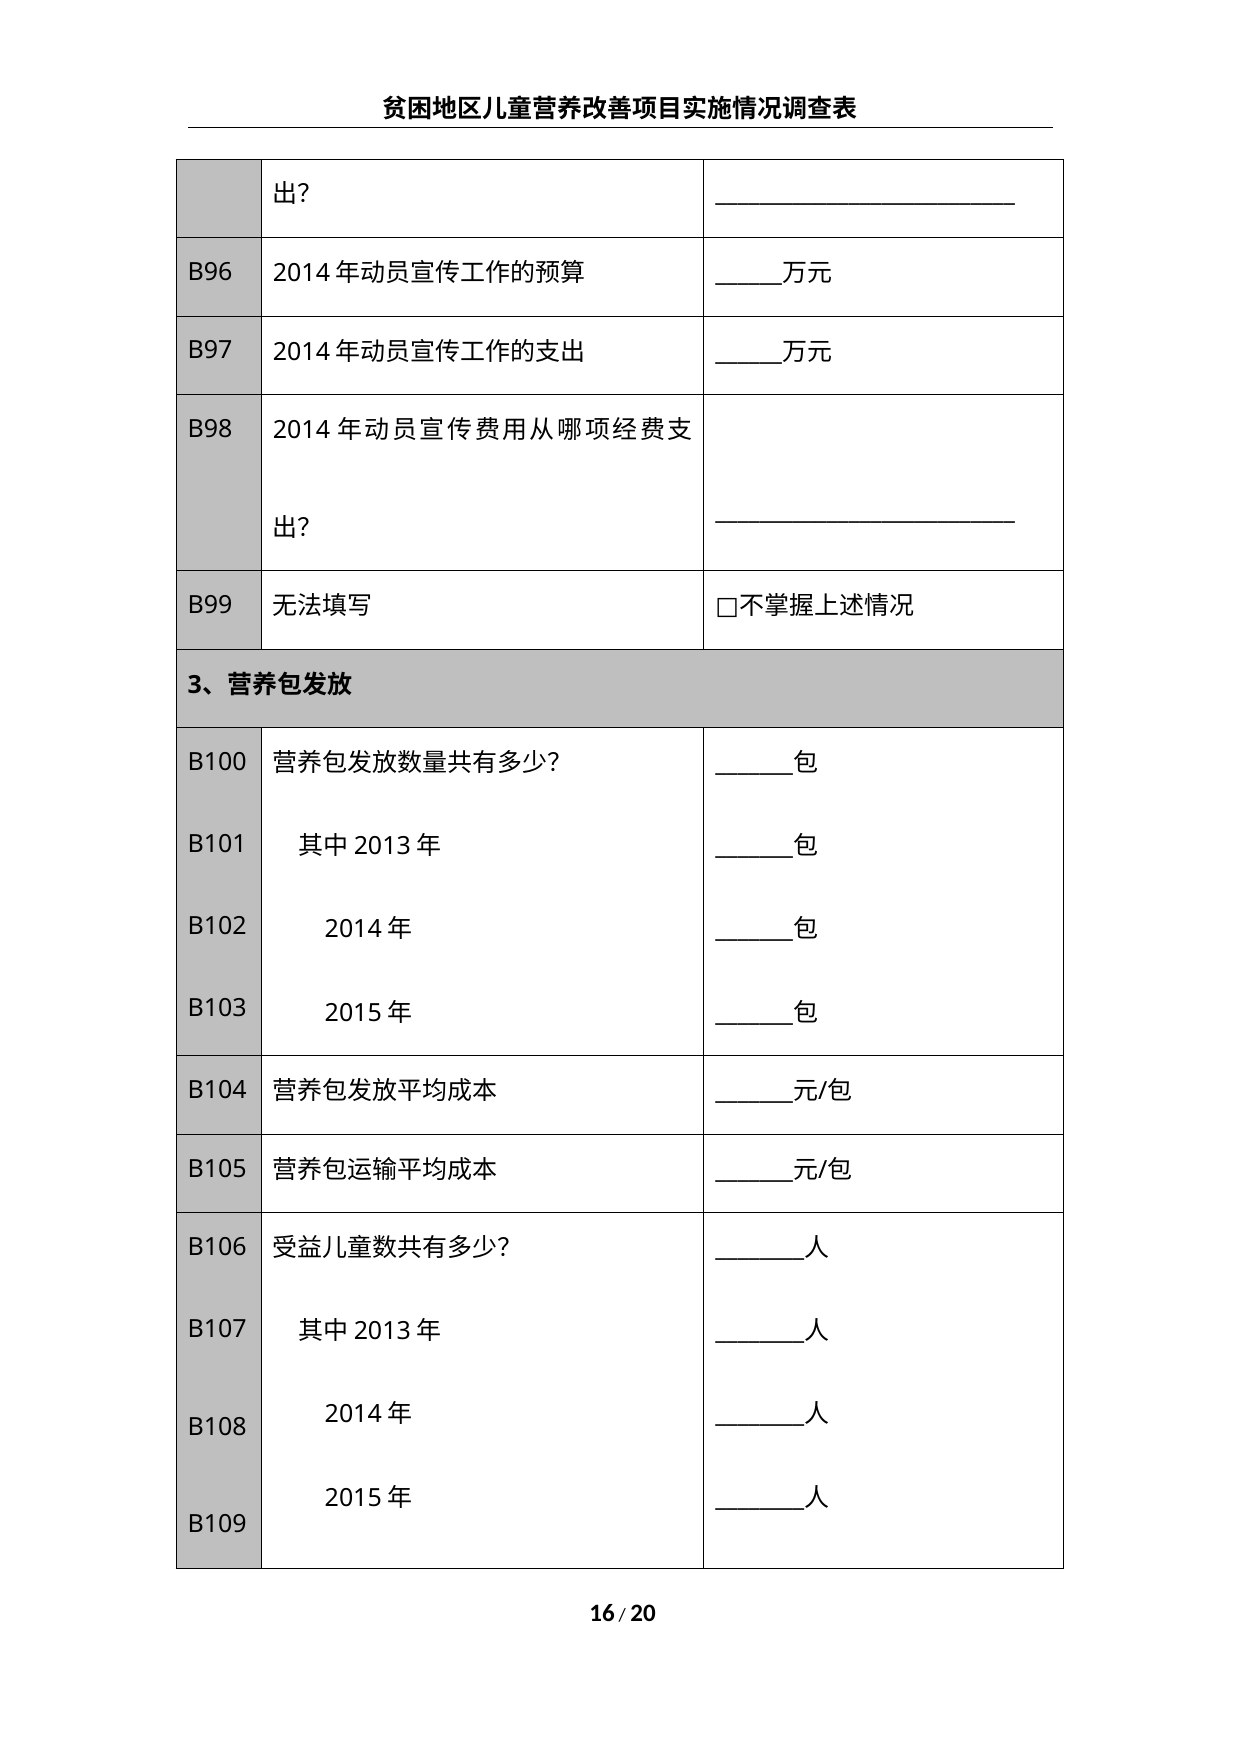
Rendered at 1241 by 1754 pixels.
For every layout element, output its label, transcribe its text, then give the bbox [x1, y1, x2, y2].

table_cell B96 [177, 238, 261, 316]
table_cell B98 [177, 395, 261, 570]
table_cell 2014年动员宣传工作的支出 [262, 317, 703, 394]
table_cell _______元/包 [704, 1056, 1063, 1134]
table_cell _______元/包 [704, 1135, 1063, 1212]
table_cell 无法填写 [262, 571, 703, 649]
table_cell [704, 1213, 1063, 1568]
table_cell B95 [177, 160, 261, 237]
table_cell ______万元 [704, 238, 1063, 316]
table_cell B97 [177, 317, 261, 394]
table_cell □不掌握上述情况 [704, 571, 1063, 649]
table_cell 营养包发放平均成本 [262, 1056, 703, 1134]
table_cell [704, 160, 1063, 237]
table_cell ______万元 [704, 317, 1063, 394]
table_cell B104 [177, 1056, 261, 1134]
table_cell 3、营养包发放 [177, 650, 1063, 727]
table_cell 2014年动员宣传工作的预算 [262, 238, 703, 316]
table_cell 受益儿童数共有多少？ 其中2013年 2014年 2015年 [262, 1213, 703, 1568]
table_cell B106 B107 B108 B109 [177, 1213, 261, 1568]
table_cell 营养包发放数量共有多少？ 其中2013年 2014年 2015年 [262, 728, 703, 1055]
table_cell 营养包运输平均成本 [262, 1135, 703, 1212]
table_cell B99 [177, 571, 261, 649]
table_cell ___________________________ [704, 395, 1063, 570]
table_cell 2015年动员宣传费用从哪项经费支出？ [262, 160, 703, 237]
table_cell _______包 _______包 _______包 _______包 [704, 728, 1063, 1055]
table_cell 2014年动员宣传费用从哪项经费支出？ [262, 395, 703, 570]
table_cell B100 B101 B102 B103 [177, 728, 261, 1055]
table_cell B105 [177, 1135, 261, 1212]
